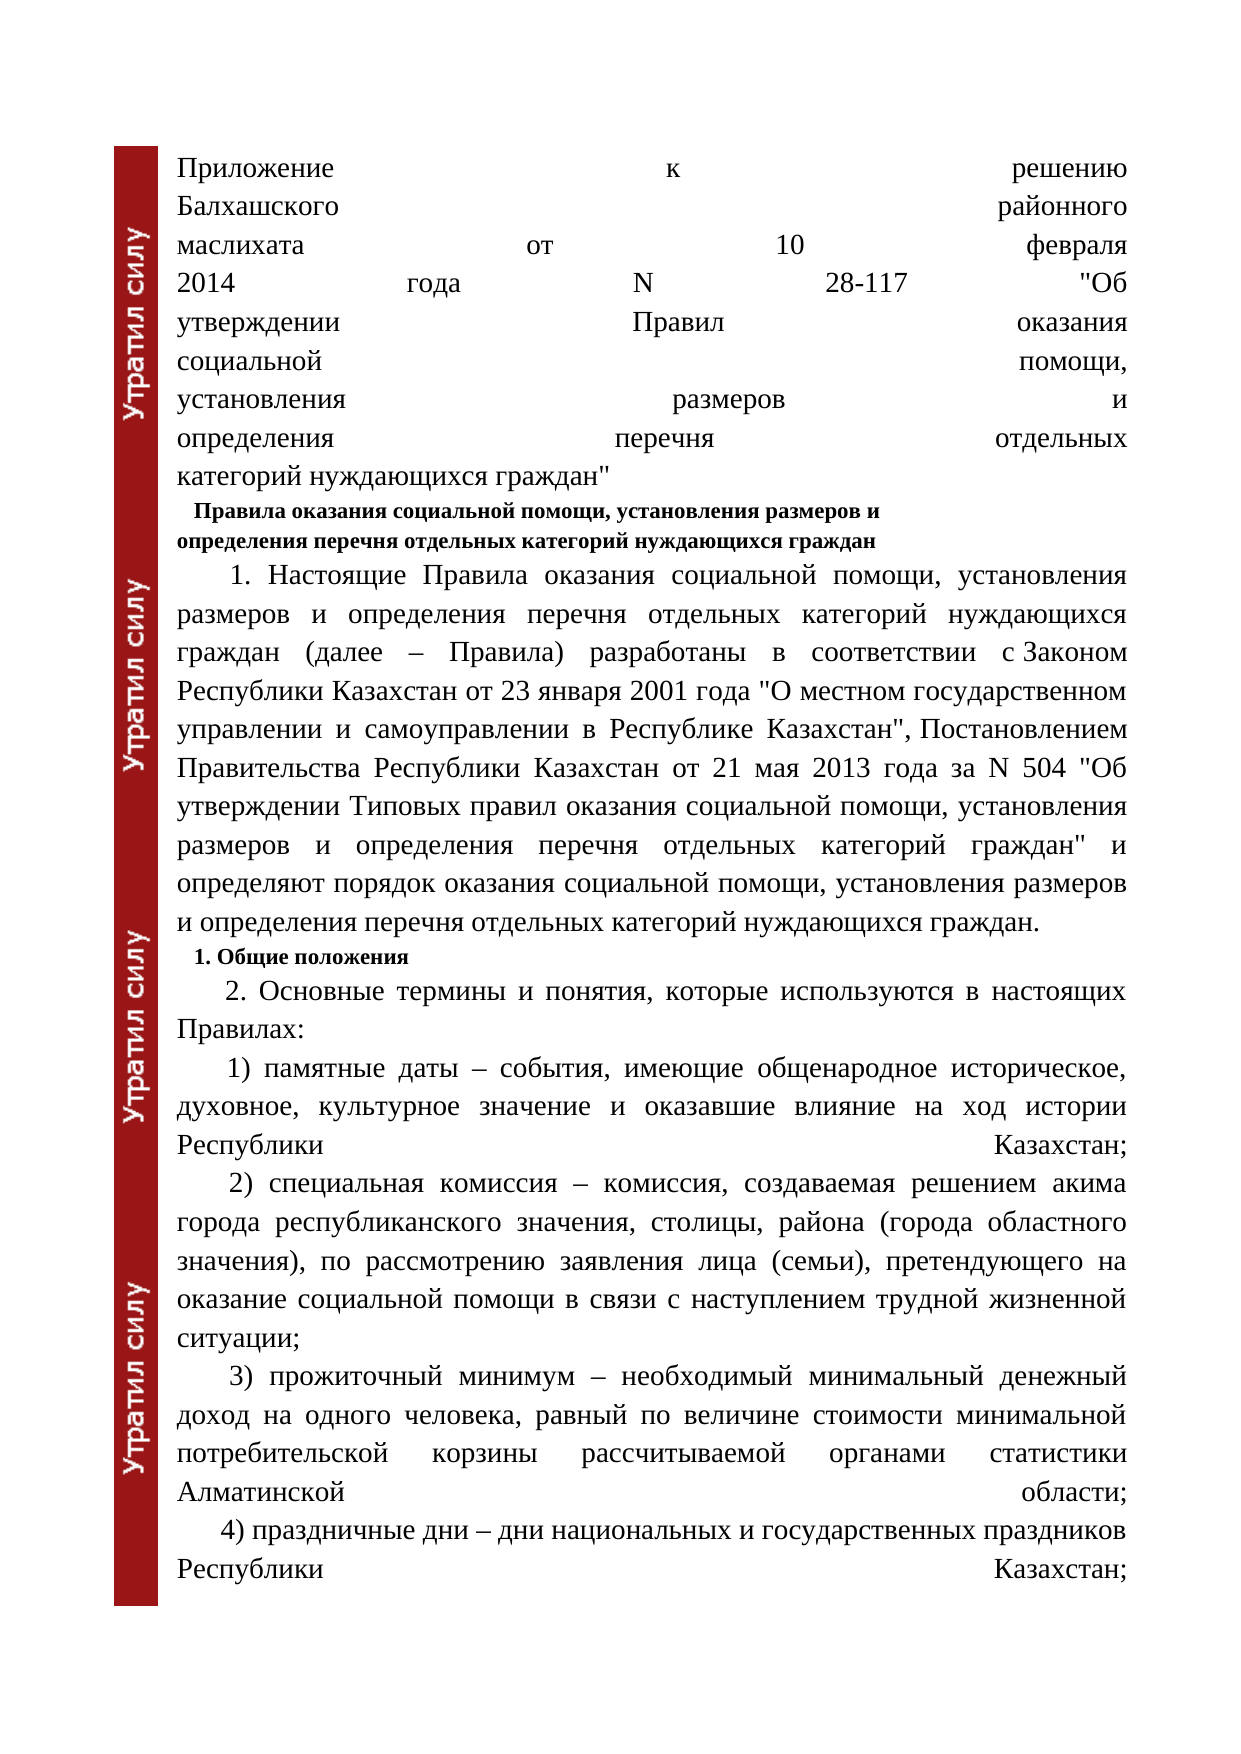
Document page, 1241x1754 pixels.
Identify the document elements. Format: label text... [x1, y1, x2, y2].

picture [114, 492, 158, 497]
picture [114, 938, 158, 943]
picture [114, 146, 158, 150]
text Приложение к решению Балхашского районного маслихата от 10 февраля 2014 года N 28-117 "Об утверждении Правил оказания социальной помощи, установления размеров и определения перечня отдельных категорий нуждающихся граждан" [112, 150, 1128, 492]
text 1. Общие положения [112, 943, 1128, 969]
picture [114, 969, 158, 973]
text Правила оказания социальной помощи, установления размеров и определения перечня отдельных категорий нуждающихся граждан [112, 497, 1128, 553]
picture [114, 1584, 158, 1606]
text 1. Настоящие Правила оказания социальной помощи, установления размеров и определения перечня отдельных категорий нуждающихся граждан (далее – Правила) разработаны в соответствии с Законом Республики Казахстан от 23 января 2001 года "О местном государственном управлении и самоуправлении в Республике Казахстан", Постановлением Правительства Республики Казахстан от 21 мая 2013 года за N 504 "Об утверждении Типовых правил оказания социальной помощи, установления размеров и определения перечня отдельных категорий граждан" и определяют порядок оказания социальной помощи, установления размеров и определения перечня отдельных категорий нуждающихся граждан. [112, 557, 1128, 938]
picture [114, 553, 158, 557]
